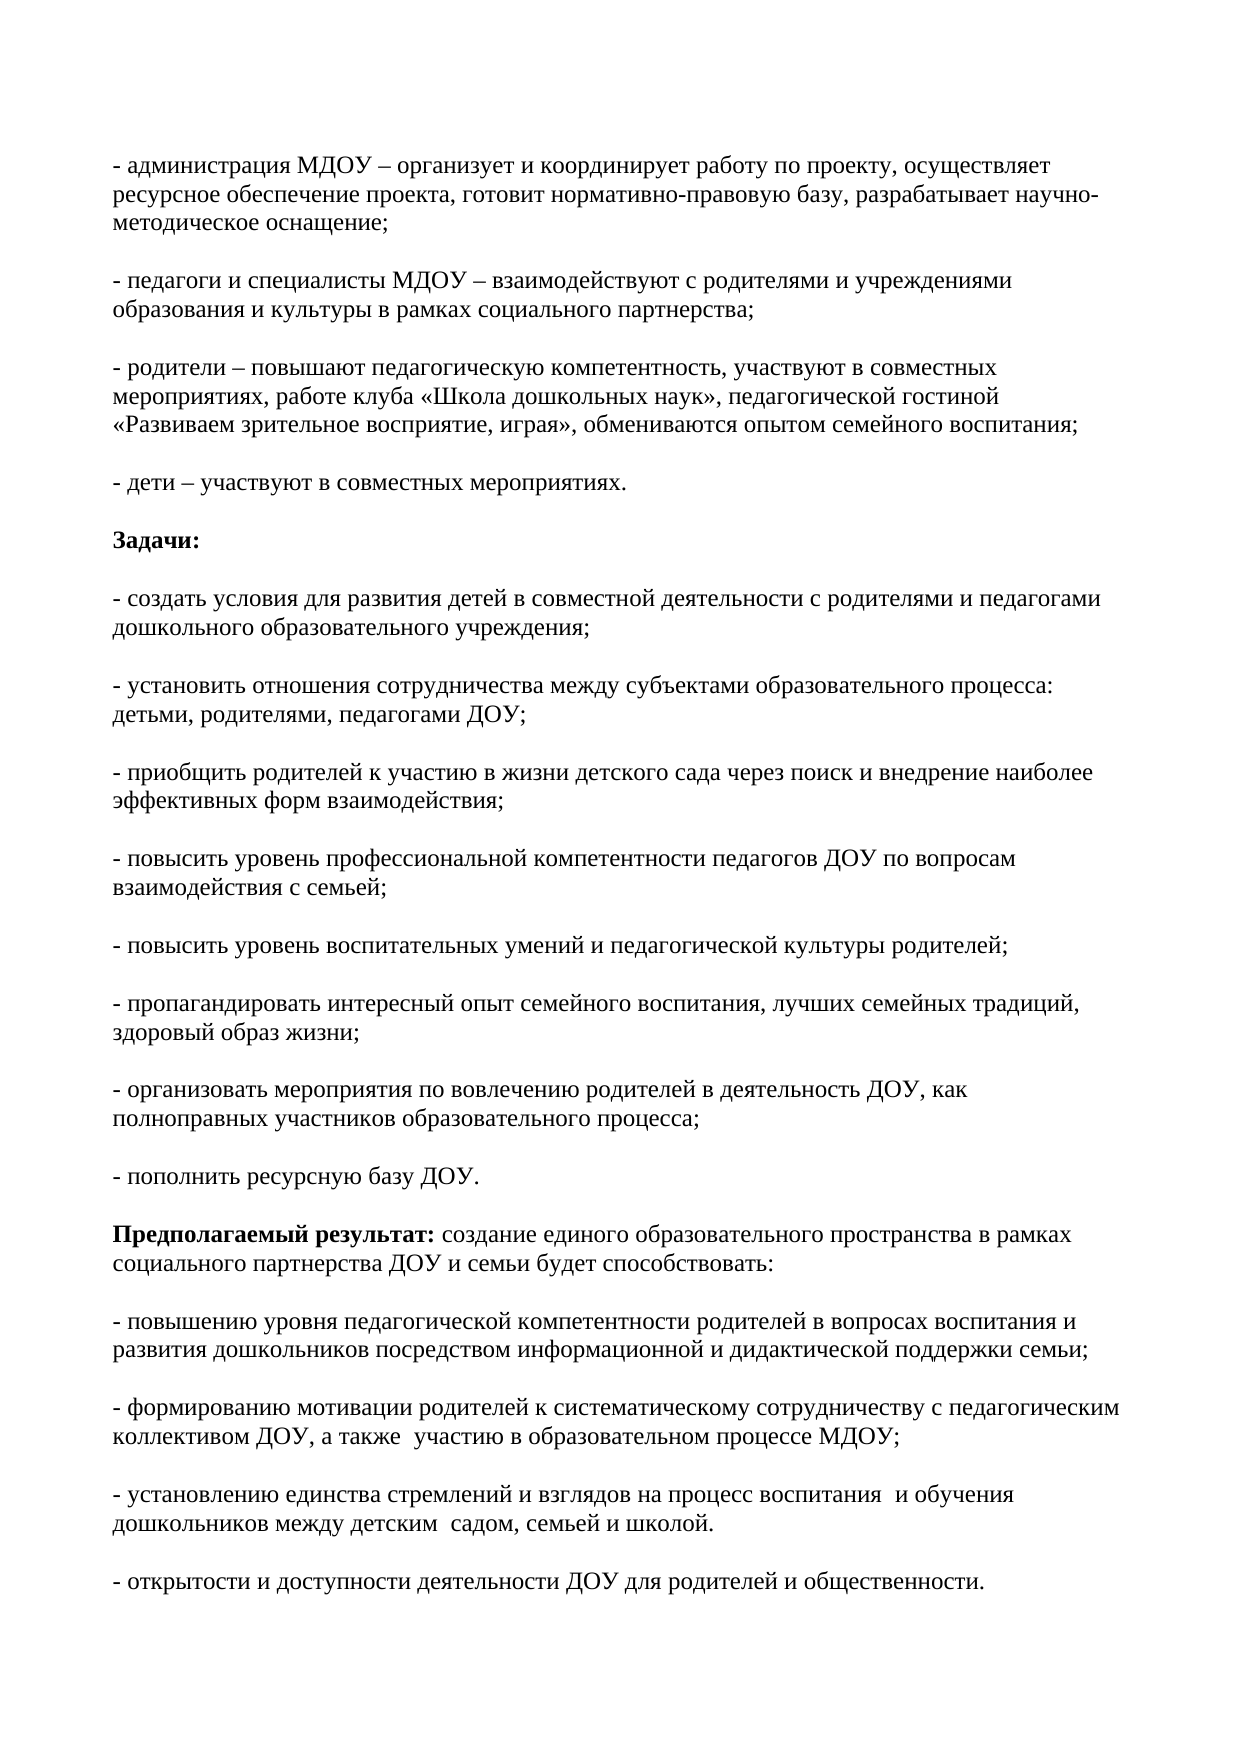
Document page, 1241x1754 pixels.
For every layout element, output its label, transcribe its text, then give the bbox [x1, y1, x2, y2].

text - администрация МДОУ – организует и координирует работу по проекту, осуществляет ресурсное обеспечение проекта, готовит нормативно-правовую базу, разрабатывает научно-методическое оснащение; [112, 150, 1128, 236]
text - создать условия для развития детей в совместной деятельности с родителями и педагогами дошкольного образовательного учреждения; [112, 583, 1128, 641]
text - повышению уровня педагогической компетентности родителей в вопросах воспитания и развития дошкольников посредством информационной и дидактической поддержки семьи; [112, 1306, 1128, 1363]
text - формированию мотивации родителей к систематическому сотрудничеству с педагогическим коллективом ДОУ, а также участию в образовательном процессе МДОУ; [112, 1392, 1128, 1450]
text - родители – повышают педагогическую компетентность, участвуют в совместных мероприятиях, работе клуба «Школа дошкольных наук», педагогической гостиной «Развиваем зрительное восприятие, играя», обмениваются опытом семейного воспитания; [112, 352, 1128, 438]
text Задачи: [112, 525, 1128, 554]
text Предполагаемый результат: создание единого образовательного пространства в рамках социального партнерства ДОУ и семьи будет способствовать: [112, 1219, 1128, 1277]
text - повысить уровень профессиональной компетентности педагогов ДОУ по вопросам взаимодействия с семьей; [112, 843, 1128, 901]
text - организовать мероприятия по вовлечению родителей в деятельность ДОУ, как полноправных участников образовательного процесса; [112, 1074, 1128, 1132]
text - педагоги и специалисты МДОУ – взаимодействуют с родителями и учреждениями образования и культуры в рамках социального партнерства; [112, 265, 1128, 323]
text - дети – участвуют в совместных мероприятиях. [112, 467, 1128, 496]
text - установить отношения сотрудничества между субъектами образовательного процесса: детьми, родителями, педагогами ДОУ; [112, 670, 1128, 727]
text - открытости и доступности деятельности ДОУ для родителей и общественности. [112, 1566, 1128, 1594]
text - повысить уровень воспитательных умений и педагогической культуры родителей; [112, 930, 1128, 959]
text - пополнить ресурсную базу ДОУ. [112, 1161, 1128, 1190]
text - приобщить родителей к участию в жизни детского сада через поиск и внедрение наиболее эффективных форм взаимодействия; [112, 757, 1128, 814]
text - пропагандировать интересный опыт семейного воспитания, лучших семейных традиций, здоровый образ жизни; [112, 988, 1128, 1045]
text - установлению единства стремлений и взглядов на процесс воспитания и обучения дошкольников между детским садом, семьей и школой. [112, 1479, 1128, 1537]
